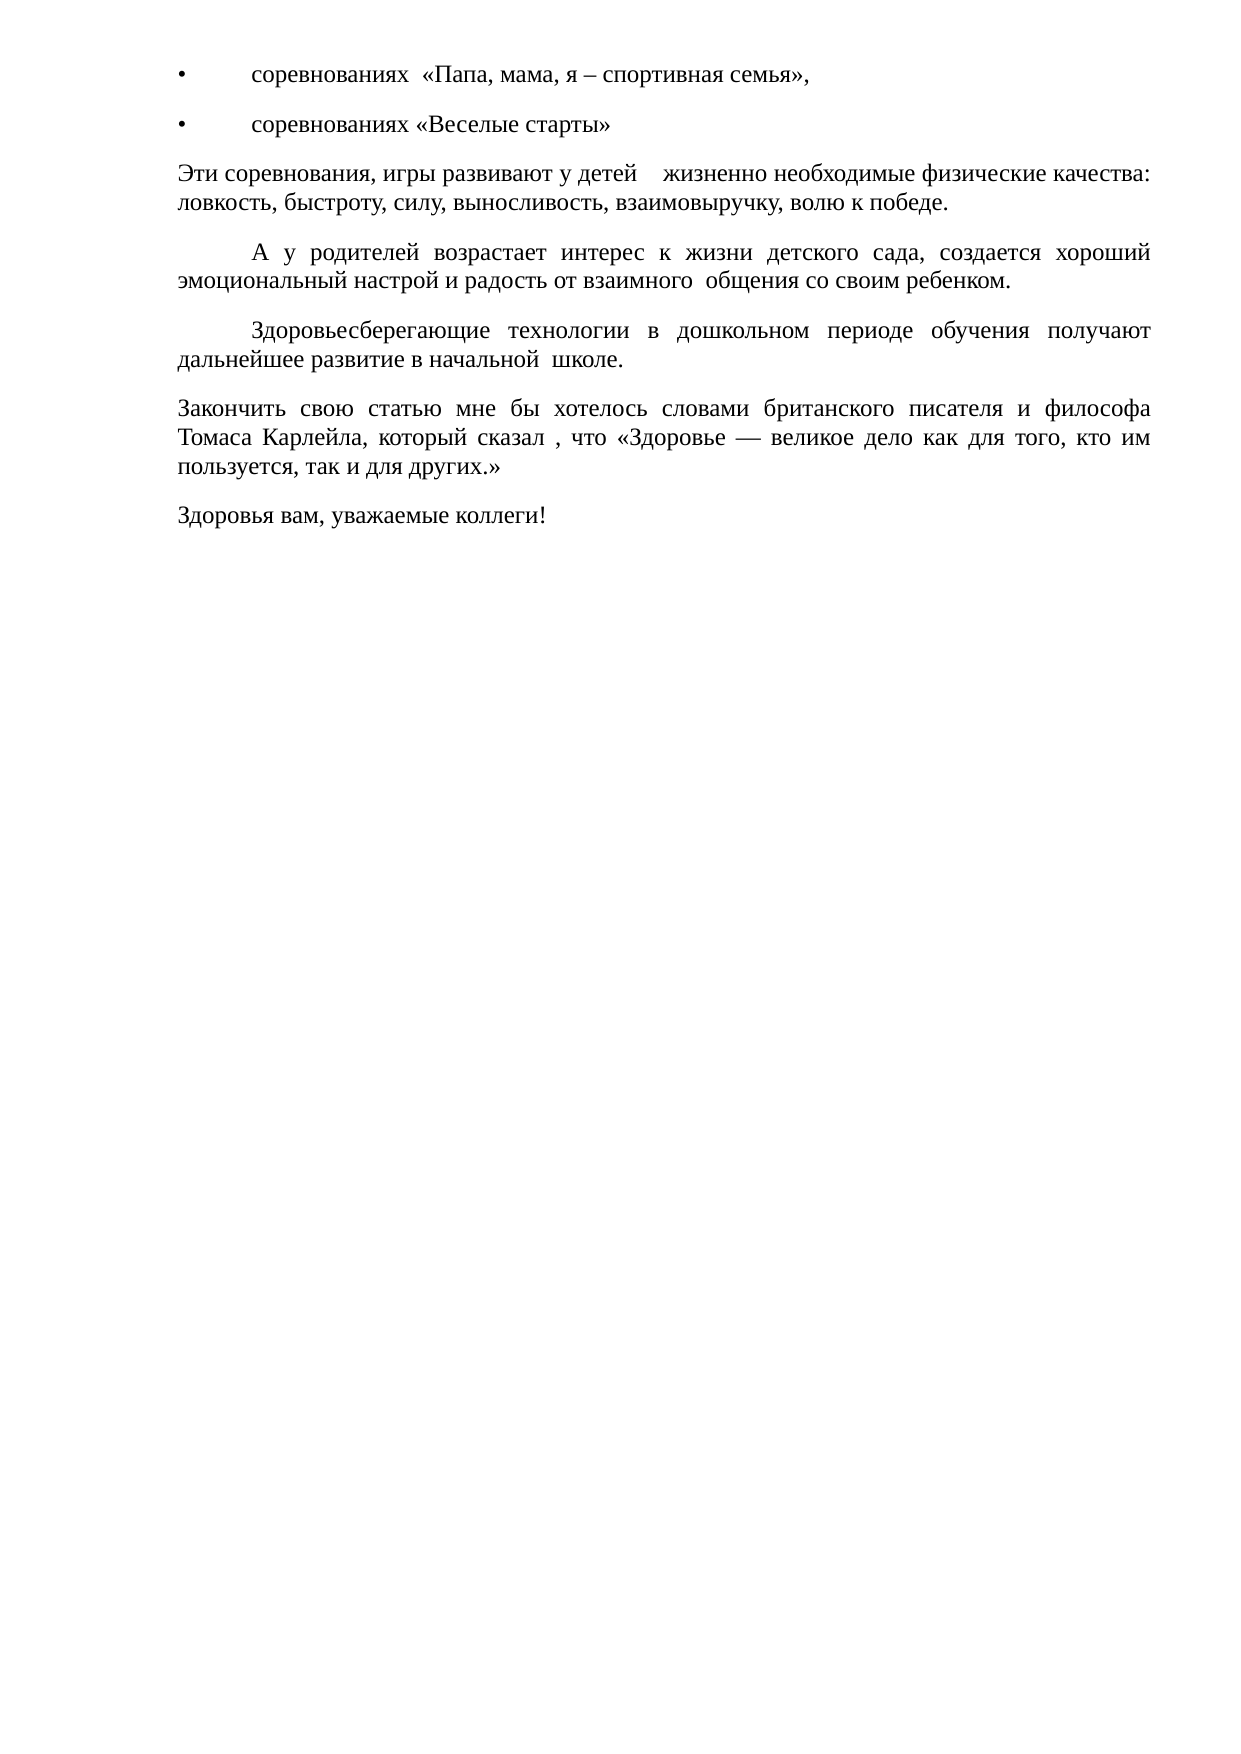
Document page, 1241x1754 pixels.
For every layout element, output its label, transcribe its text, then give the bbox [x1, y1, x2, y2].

text Закончить свою статью мне бы хотелось словами британского писателя и философа Томаса Карлейла, который сказал , что «Здоровье — великое дело как для того, кто им пользуется, так и для других.» [177, 393, 1152, 479]
text • соревнованиях «Веселые старты» [177, 109, 1152, 137]
text • соревнованиях «Папа, мама, я – спортивная семья», [177, 59, 1152, 88]
text Здоровья вам, уважаемые коллеги! [177, 500, 1152, 529]
text Эти соревнования, игры развивают у детей жизненно необходимые физические качества: ловкость, быстроту, силу, выносливость, взаимовыручку, волю к победе. [177, 158, 1152, 216]
text Здоровьесберегающие технологии в дошкольном периоде обучения получают дальнейшее развитие в начальной школе. [177, 315, 1152, 372]
text А у родителей возрастает интерес к жизни детского сада, создается хороший эмоциональный настрой и радость от взаимного общения со своим ребенком. [177, 237, 1152, 294]
